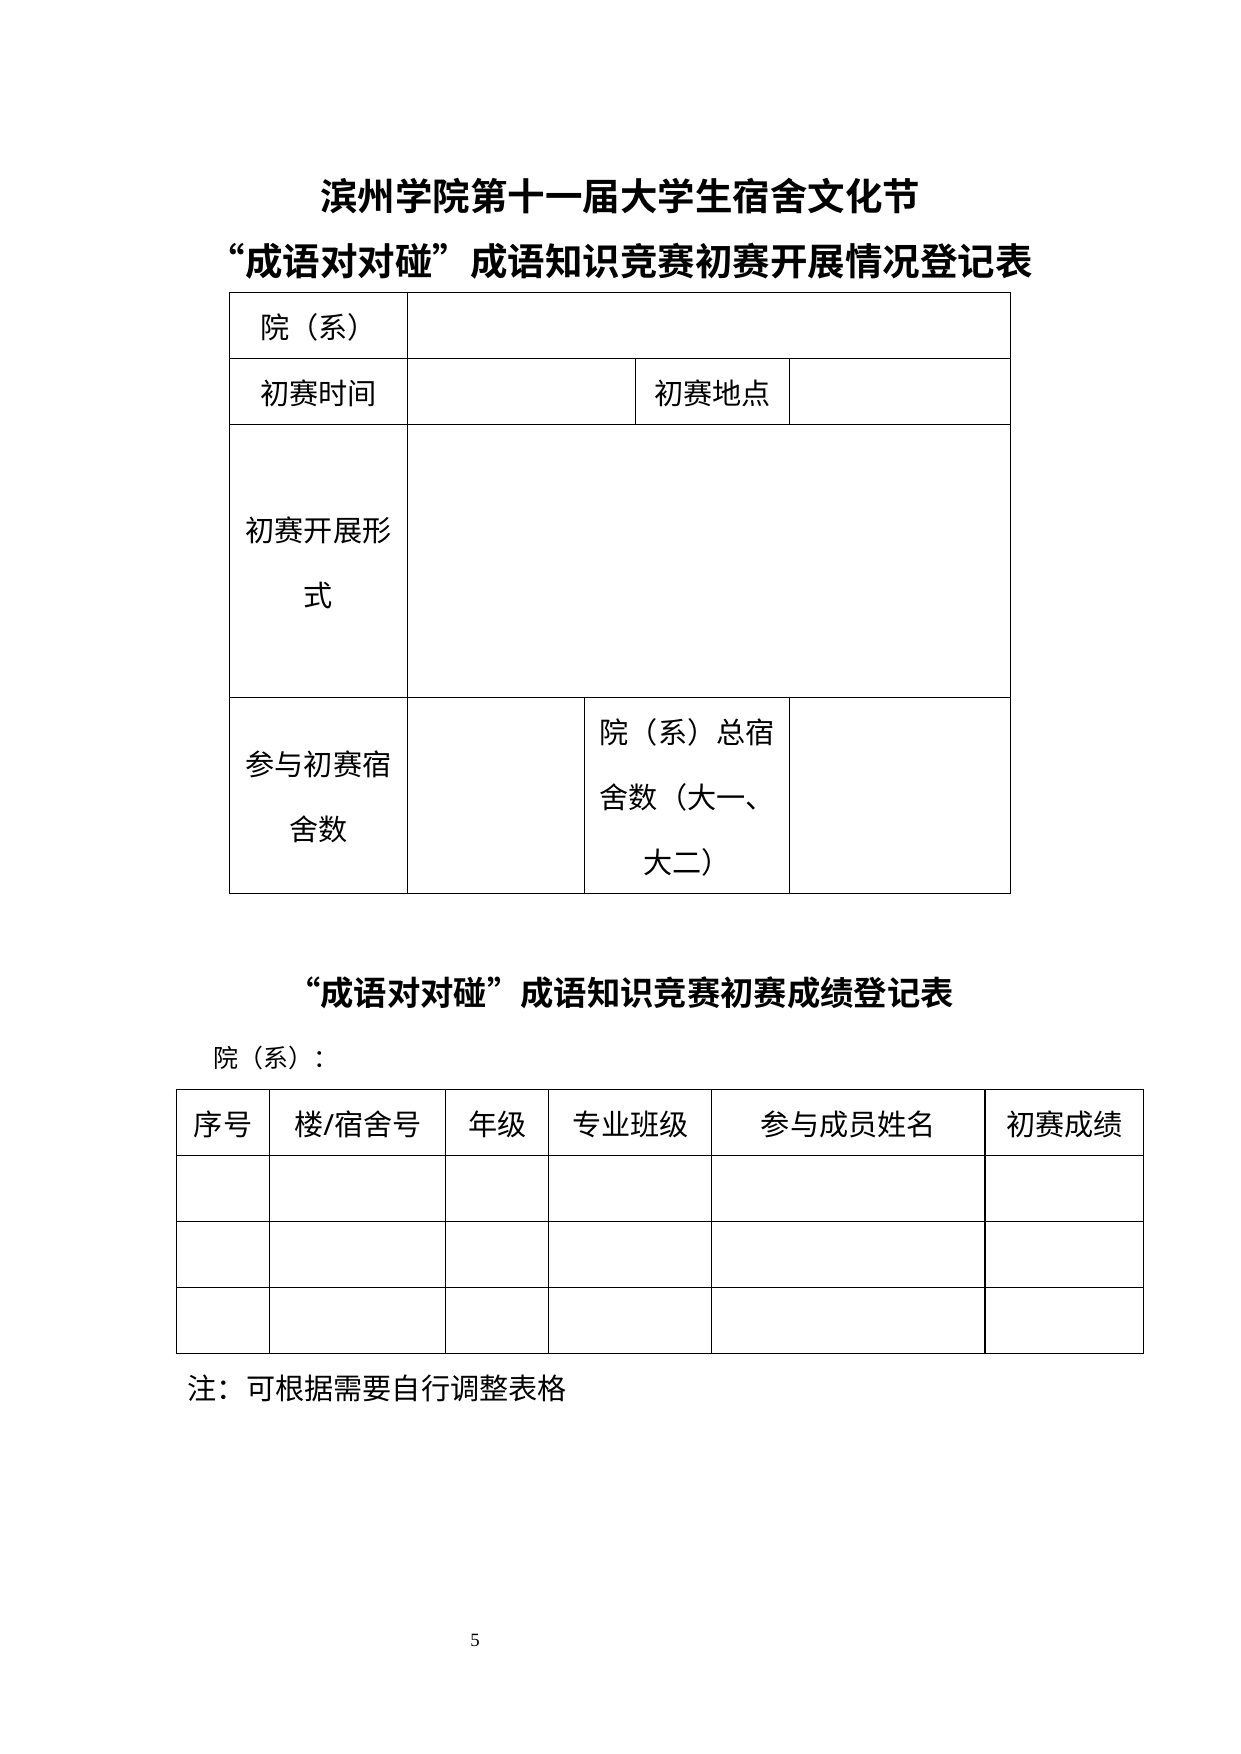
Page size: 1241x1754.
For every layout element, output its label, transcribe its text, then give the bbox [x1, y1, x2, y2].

text 滨州学院第十一届大学生宿舍文化节 [187, 162, 1053, 227]
table_header 序号 [177, 1090, 269, 1155]
table_header 年级 [446, 1090, 548, 1155]
table_cell [790, 359, 1010, 424]
table_cell [986, 1222, 1143, 1287]
table_cell [712, 1288, 984, 1353]
table_cell [270, 1288, 445, 1353]
table_cell [270, 1156, 445, 1221]
table_header 楼/宿舍号 [270, 1090, 445, 1155]
table_cell 院（系）总宿舍数（大一、大二） [585, 698, 789, 893]
table_header 专业班级 [549, 1090, 711, 1155]
table_header 初赛成绩 [986, 1090, 1143, 1155]
table_cell [549, 1222, 711, 1287]
table_cell [712, 1222, 984, 1287]
table_cell 初赛时间 [230, 359, 407, 424]
table_cell [177, 1222, 269, 1287]
table_cell [177, 1156, 269, 1221]
text “成语对对碰”成语知识竞赛初赛开展情况登记表 [187, 227, 1053, 292]
table_cell 初赛开展形式 [230, 425, 407, 697]
table_cell [408, 425, 1010, 697]
table_cell 初赛地点 [636, 359, 789, 424]
table_cell [408, 359, 635, 424]
table_cell [986, 1288, 1143, 1353]
table_header 院（系） [230, 293, 407, 358]
table_cell [790, 698, 1010, 893]
table_header [408, 293, 1010, 358]
text 注：可根据需要自行调整表格 [187, 1354, 1053, 1419]
table_cell [408, 698, 584, 893]
table_cell [549, 1156, 711, 1221]
text “成语对对碰”成语知识竞赛初赛成绩登记表 [187, 959, 1053, 1024]
text 院（系）： [187, 1024, 1053, 1089]
table_cell [712, 1156, 984, 1221]
table_cell [986, 1156, 1143, 1221]
table_cell 参与初赛宿舍数 [230, 698, 407, 893]
table_header 参与成员姓名 [712, 1090, 984, 1155]
table_cell [270, 1222, 445, 1287]
table_cell [549, 1288, 711, 1353]
table_cell [446, 1288, 548, 1353]
table_cell [446, 1222, 548, 1287]
table_cell [446, 1156, 548, 1221]
table_cell [177, 1288, 269, 1353]
